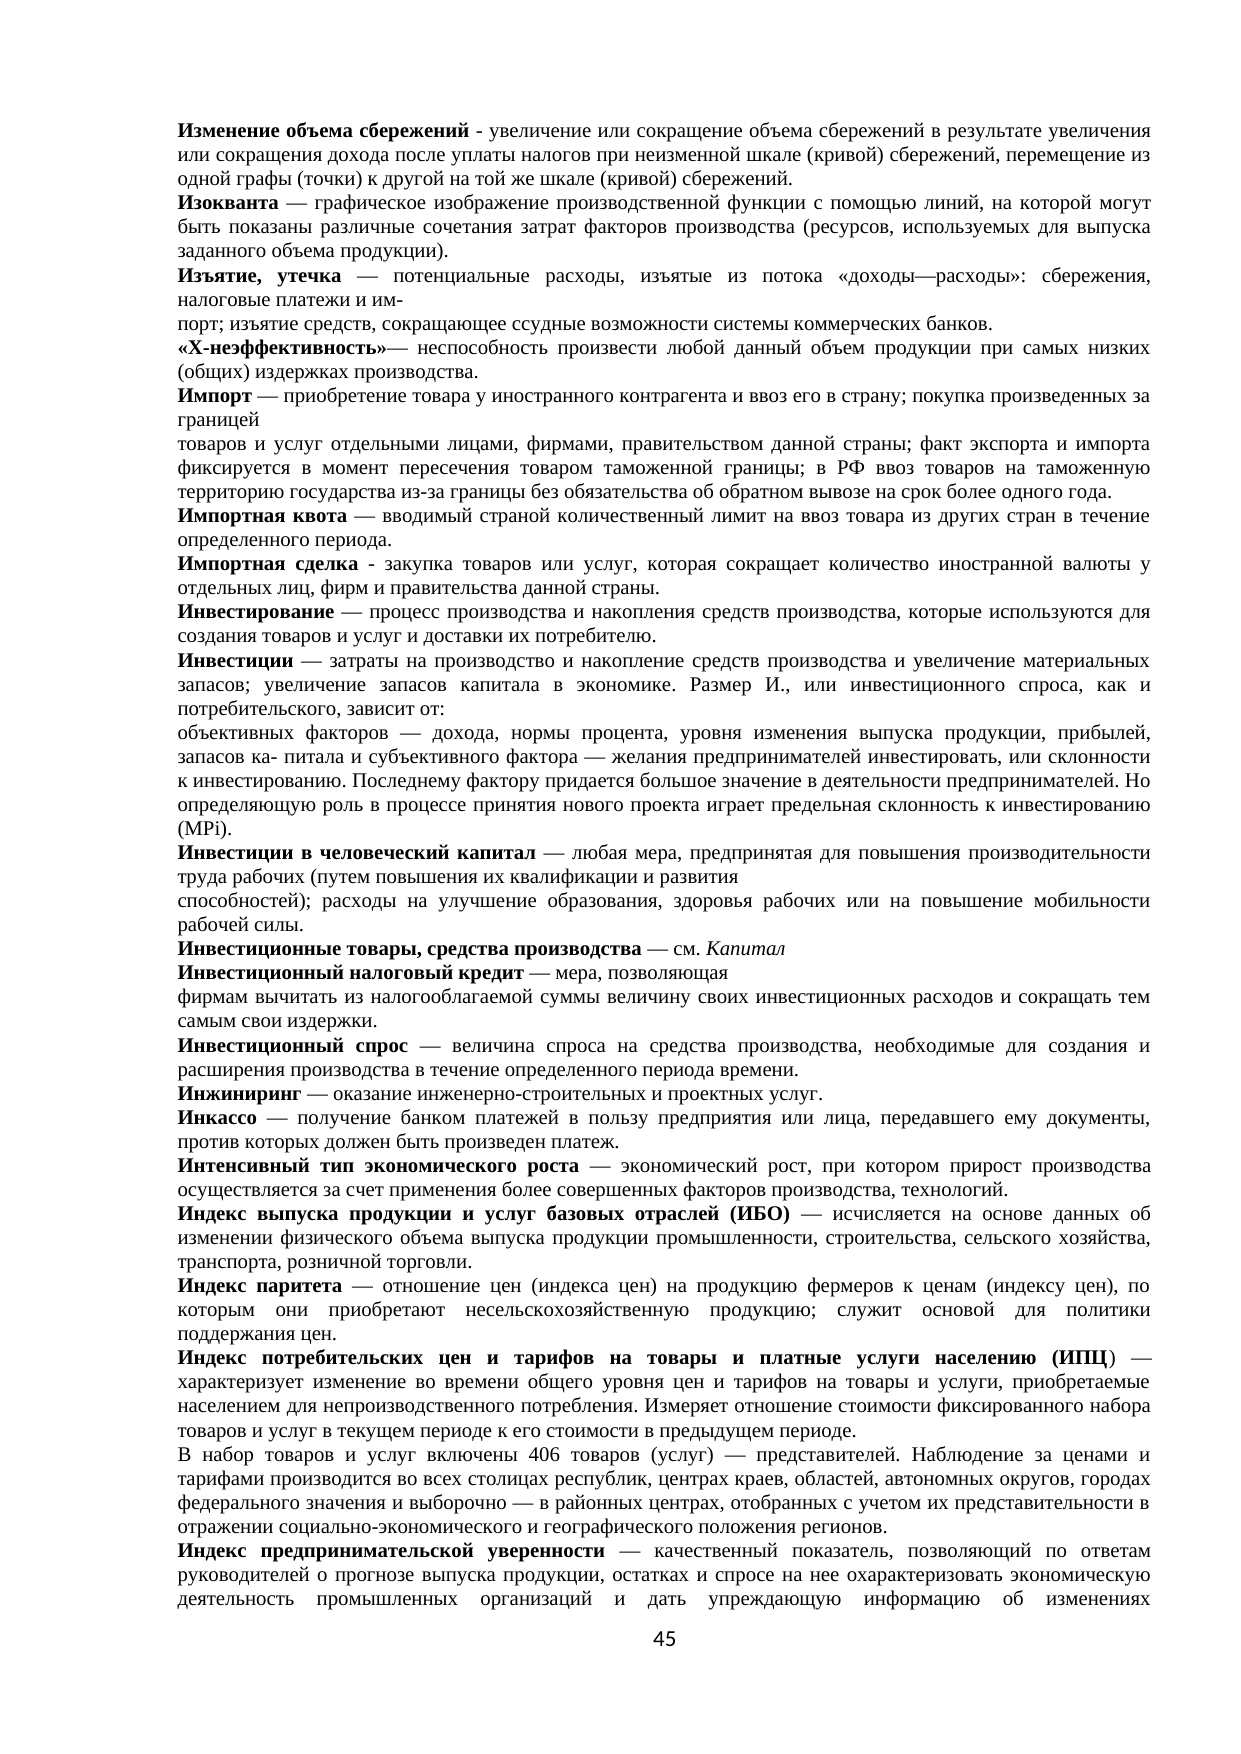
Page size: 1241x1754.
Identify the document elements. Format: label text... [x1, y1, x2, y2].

text В набор товаров и услуг включены 406 товаров (услуг) — представителей. Наблюдение за ценами и тарифами производится во всех столицах республик, центрах краев, областей, автономных округов, городах федерального значения и выборочно — в районных центрах, отобранных с учетом их представительности в отражении социально-экономического и географического положения регионов. [177, 1442, 1152, 1538]
text способностей); расходы на улучшение образования, здоровья рабочих или на повышение мобильности рабочей силы. [177, 888, 1152, 936]
text Инвестиционный налоговый кредит — мера, позволяющая [177, 960, 1152, 984]
text порт; изъятие средств, сокращающее ссудные возможности системы коммерческих банков. [177, 311, 1152, 335]
text Импорт — приобретение товара у иностранного контрагента и ввоз его в страну; покупка произведенных за границей [177, 383, 1152, 431]
text Инвестиционные товары, средства производства — см. Капитал [177, 936, 1152, 960]
text объективных факторов — дохода, нормы процента, уровня изменения выпуска продукции, прибылей, запасов ка- питала и субъективного фактора — желания предпринимателей инвестировать, или склонности к инвестированию. Последнему фактору придается большое значение в деятельности предпринимателей. Но определяющую роль в процессе принятия нового проекта играет предельная склонность к инвестированию (МРi). [177, 720, 1152, 840]
text Индекс потребительских цен и тарифов на товары и платные услуги населению (ИПЦ) — характеризует изменение во времени общего уровня цен и тарифов на товары и услуги, приобретаемые населением для непроизводственного потребления. Измеряет отношение стоимости фиксированного набора товаров и услуг в текущем периоде к его стоимости в предыдущем периоде. [177, 1345, 1152, 1442]
text Изменение объема сбережений - увеличение или сокращение объема сбережений в результате увеличения или сокращения дохода после уплаты налогов при неизменной шкале (кривой) сбережений, перемещение из одной графы (точки) к другой на той же шкале (кривой) сбережений. [177, 118, 1152, 190]
text «Х-неэффективность»— неспособность произвести любой данный объем продукции при самых низких (общих) издержках производства. [177, 335, 1152, 383]
text Импортная квота — вводимый страной количественный лимит на ввоз товара из других стран в течение определенного периода. [177, 503, 1152, 551]
text товаров и услуг отдельными лицами, фирмами, правительством данной страны; факт экспорта и импорта фиксируется в момент пересечения товаром таможенной границы; в РФ ввоз товаров на таможенную территорию государства из-за границы без обязательства об обратном вывозе на срок более одного года. [177, 431, 1152, 503]
text Инкассо — получение банком платежей в пользу предприятия или лица, передавшего ему документы, против которых должен быть произведен платеж. [177, 1105, 1152, 1153]
text Инвестиции в человеческий капитал — любая мера, предпринятая для повышения производительности труда рабочих (путем повышения их квалификации и развития [177, 840, 1152, 888]
text Импортная сделка - закупка товаров или услуг, которая сокращает количество иностранной валюты у отдельных лиц, фирм и правительства данной страны. [177, 551, 1152, 599]
text Инвестирование — процесс производства и накопления средств производства, которые используются для создания товаров и услуг и доставки их потребителю. [177, 599, 1152, 647]
text фирмам вычитать из налогооблагаемой суммы величину своих инвестиционных расходов и сокращать тем самым свои издержки. [177, 984, 1152, 1032]
text Инвестиции — затраты на производство и накопление средств производства и увеличение материальных запасов; увеличение запасов капитала в экономике. Размер И., или инвестиционного спроса, как и потребительского, зависит от: [177, 647, 1152, 720]
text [177, 1538, 1152, 1610]
text Изъятие, утечка — потенциальные расходы, изъятые из потока «доходы—расходы»: сбережения, налоговые платежи и им- [177, 262, 1152, 311]
text Изокванта — графическое изображение производственной функции с помощью линий, на которой могут быть показаны различные сочетания затрат факторов производства (ресурсов, используемых для выпуска заданного объема продукции). [177, 190, 1152, 262]
text Инвестиционный спрос — величина спроса на средства производства, необходимые для создания и расширения производства в течение определенного периода времени. [177, 1032, 1152, 1081]
text Индекс паритета — отношение цен (индекса цен) на продукцию фермеров к ценам (индексу цен), по которым они приобретают несельскохозяйственную продукцию; служит основой для политики поддержания цен. [177, 1273, 1152, 1345]
text Интенсивный тип экономического роста — экономический рост, при котором прирост производства осуществляется за счет применения более совершенных факторов производства, технологий. [177, 1153, 1152, 1201]
text Инжиниринг — оказание инженерно-строительных и проектных услуг. [177, 1081, 1152, 1105]
text Индекс выпуска продукции и услуг базовых отраслей (ИБО) — исчисляется на основе данных об изменении физического объема выпуска продукции промышленности, строительства, сельского хозяйства, транспорта, розничной торговли. [177, 1201, 1152, 1273]
